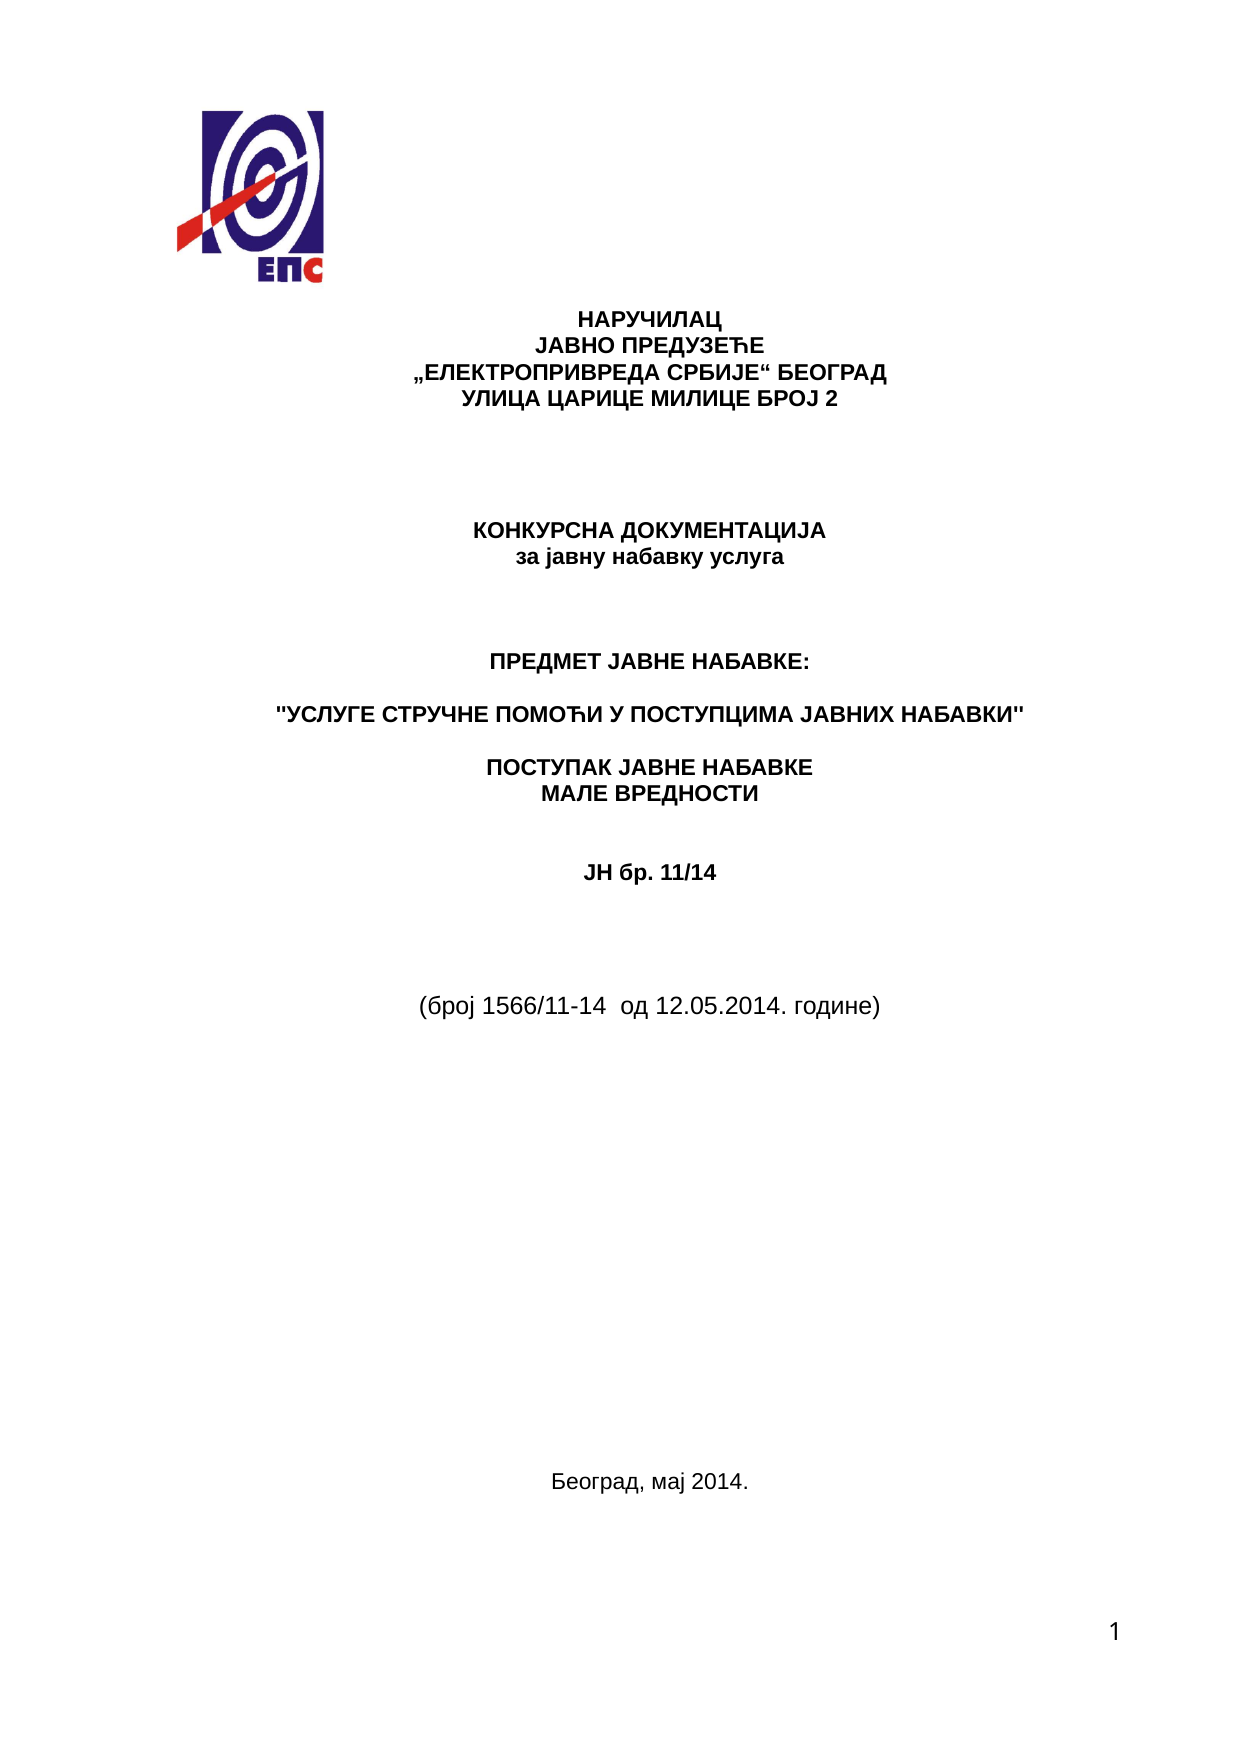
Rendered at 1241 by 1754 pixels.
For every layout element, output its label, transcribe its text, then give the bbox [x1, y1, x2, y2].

text Београд, мај 2014. [177, 1468, 1122, 1494]
title ЈАВНО ПРЕДУЗЕЋЕ [177, 332, 1122, 358]
subtitle ПРЕДМЕТ ЈАВНЕ НАБАВКЕ: [177, 648, 1122, 675]
title „ЕЛЕКТРОПРИВРЕДА СРБИЈЕ“ БЕОГРАД [177, 358, 1122, 385]
subtitle ПОСТУПАК ЈАВНЕ НАБАВКЕ [177, 754, 1122, 780]
text JН бр. 11/14 [177, 859, 1122, 886]
text ''УСЛУГЕ СТРУЧНЕ ПОМОЋИ У ПОСТУПЦИМА ЈАВНИХ НАБАВКИ'' [177, 701, 1122, 727]
text (број 1566/11-14 од 12.05.2014. године) [177, 991, 1122, 1020]
text КОНКУРСНА ДОКУМЕНТАЦИЈА [177, 517, 1122, 543]
title УЛИЦА ЦАРИЦЕ МИЛИЦЕ БРОЈ 2 [177, 385, 1122, 411]
text за јавну набавку услуга [177, 543, 1122, 569]
picture [158, 100, 343, 300]
title НАРУЧИЛАЦ [177, 306, 1122, 332]
subtitle МАЛЕ ВРЕДНОСТИ [177, 780, 1122, 806]
